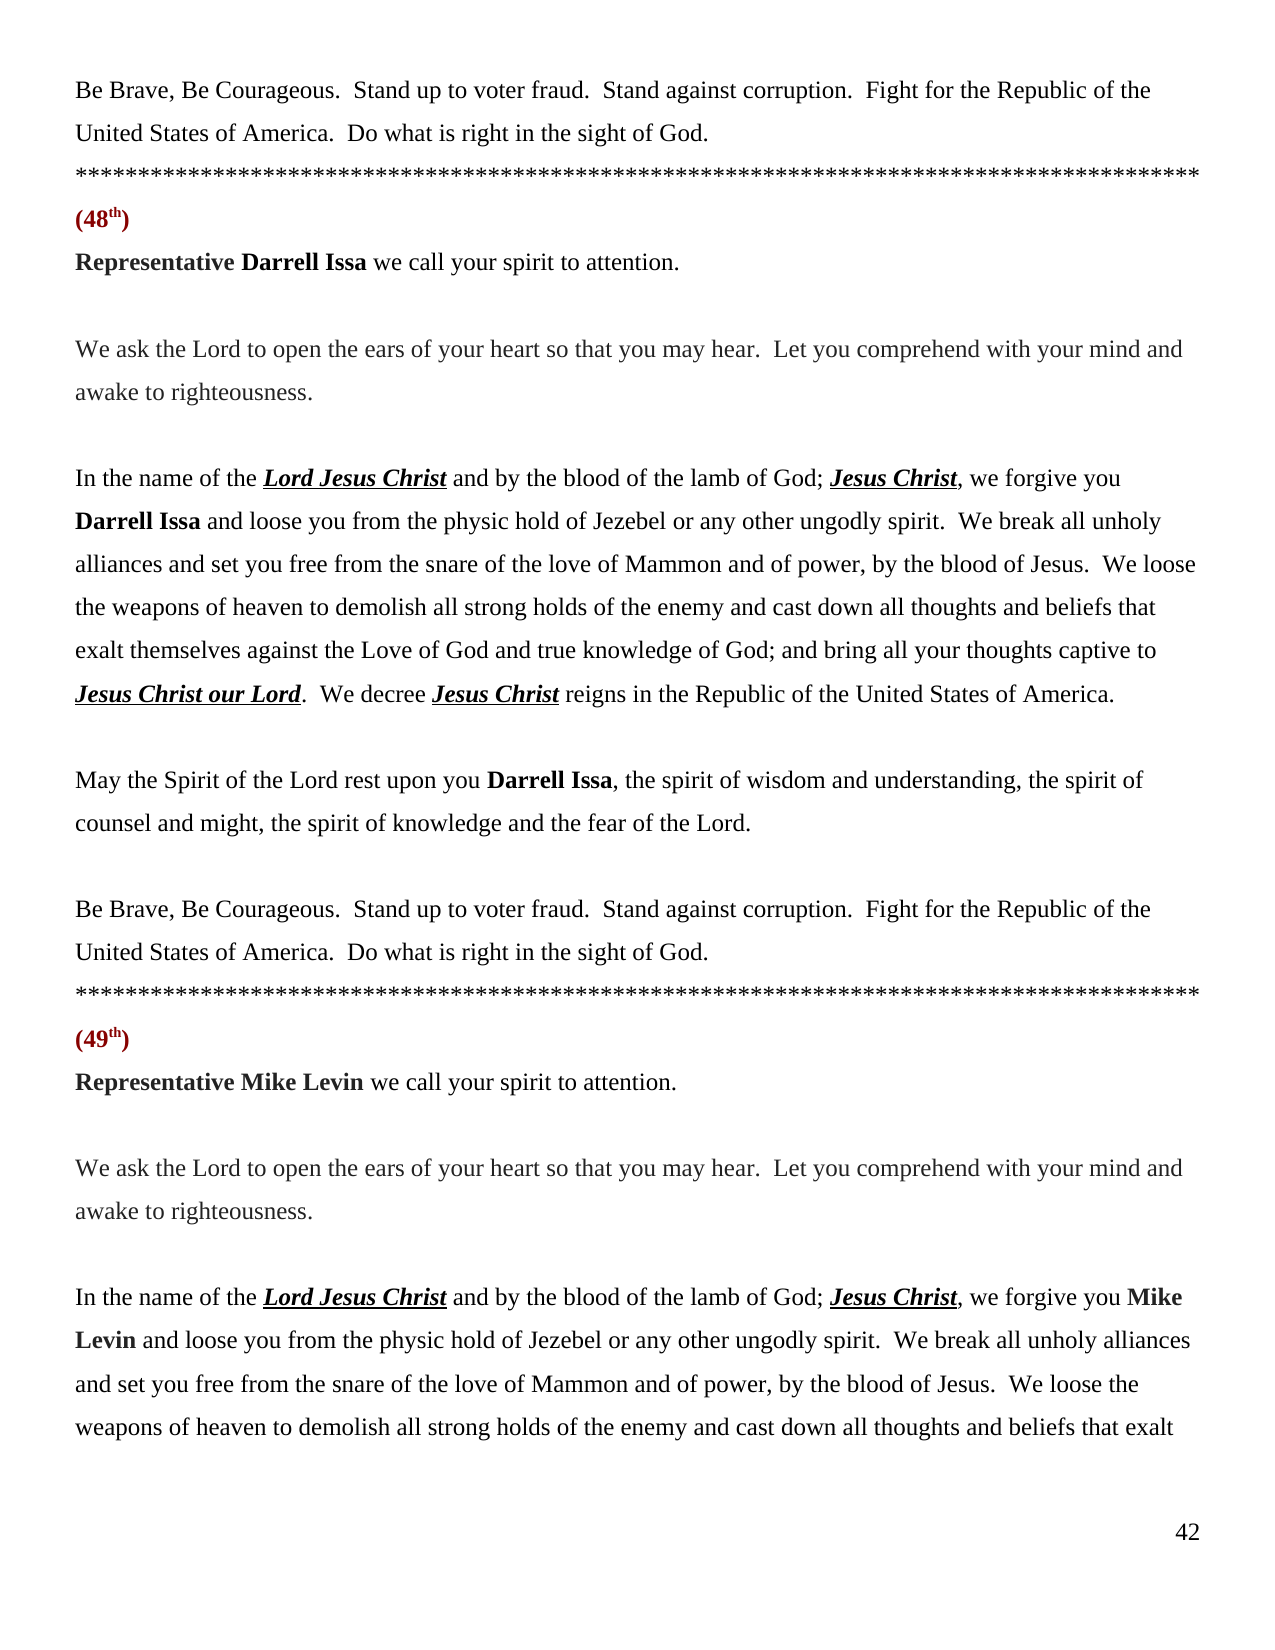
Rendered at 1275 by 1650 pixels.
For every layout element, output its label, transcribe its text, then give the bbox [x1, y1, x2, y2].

text Representative Mike Levin we call your spirit to attention. [75, 1067, 1200, 1096]
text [75, 1282, 1200, 1441]
text We ask the Lord to open the ears of your heart so that you may hear. Let you comprehend with your mind and awake to righteousness. [75, 334, 1200, 406]
text (48th) [75, 204, 1200, 233]
text Be Brave, Be Courageous. Stand up to voter fraud. Stand against corruption. Fight for the Republic of the United States of America. Do what is right in the sight of God. [75, 75, 1200, 147]
text (49th) [75, 1024, 1200, 1052]
text ****************************************************************************************** [75, 981, 1200, 1009]
text In the name of the Lord Jesus Christ and by the blood of the lamb of God; Jesus Christ, we forgive you Darrell Issa and loose you from the physic hold of Jezebel or any other ungodly spirit. We break all unholy alliances and set you free from the snare of the love of Mammon and of power, by the blood of Jesus. We loose the weapons of heaven to demolish all strong holds of the enemy and cast down all thoughts and beliefs that exalt themselves against the Love of God and true knowledge of God; and bring all your thoughts captive to Jesus Christ our Lord. We decree Jesus Christ reigns in the Republic of the United States of America. [75, 463, 1200, 707]
text Representative Darrell Issa we call your spirit to attention. [75, 247, 1200, 276]
text ****************************************************************************************** [75, 161, 1200, 190]
text May the Spirit of the Lord rest upon you Darrell Issa, the spirit of wisdom and understanding, the spirit of counsel and might, the spirit of knowledge and the fear of the Lord. [75, 765, 1200, 837]
text We ask the Lord to open the ears of your heart so that you may hear. Let you comprehend with your mind and awake to righteousness. [75, 1153, 1200, 1225]
text Be Brave, Be Courageous. Stand up to voter fraud. Stand against corruption. Fight for the Republic of the United States of America. Do what is right in the sight of God. [75, 894, 1200, 966]
